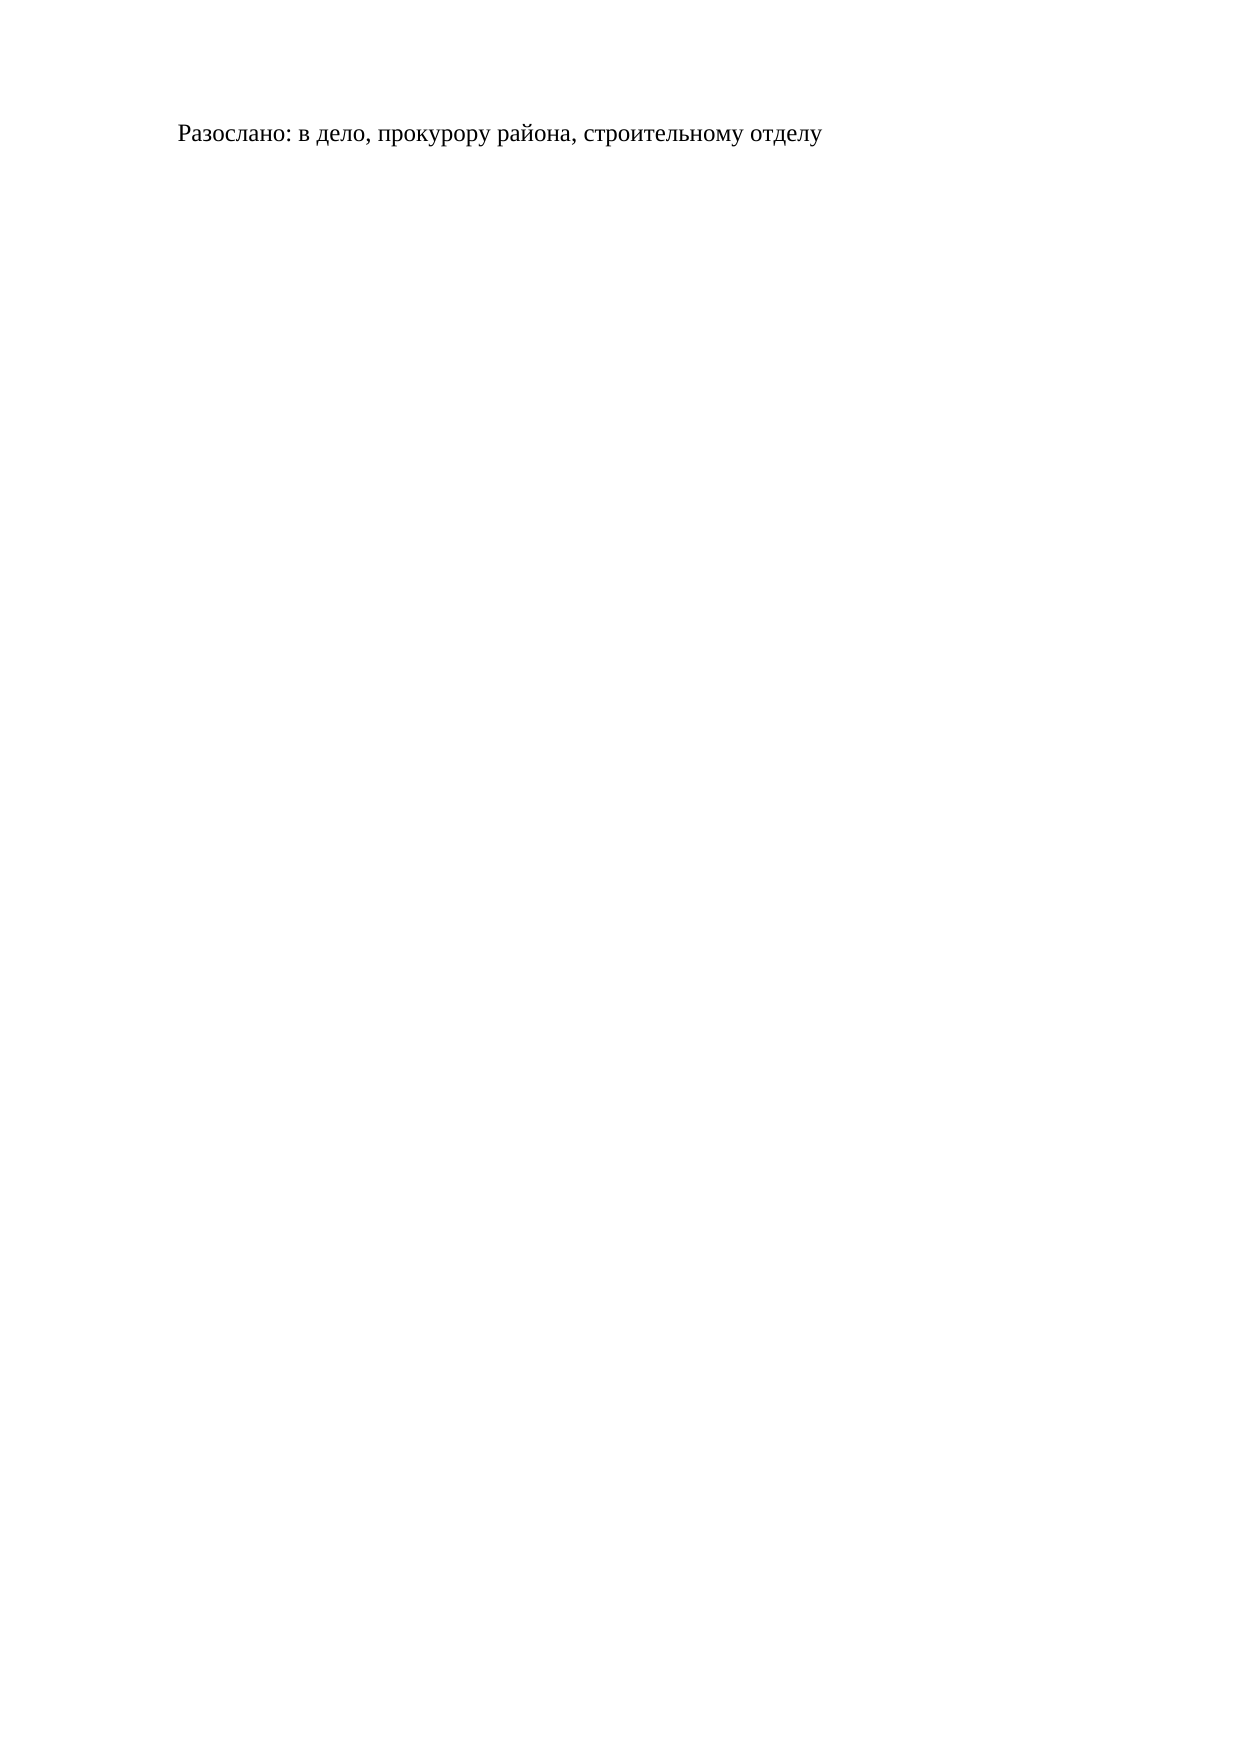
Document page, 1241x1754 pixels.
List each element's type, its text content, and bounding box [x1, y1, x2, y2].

text Разослано: в дело, прокурору района, строительному отделу [177, 118, 1152, 147]
